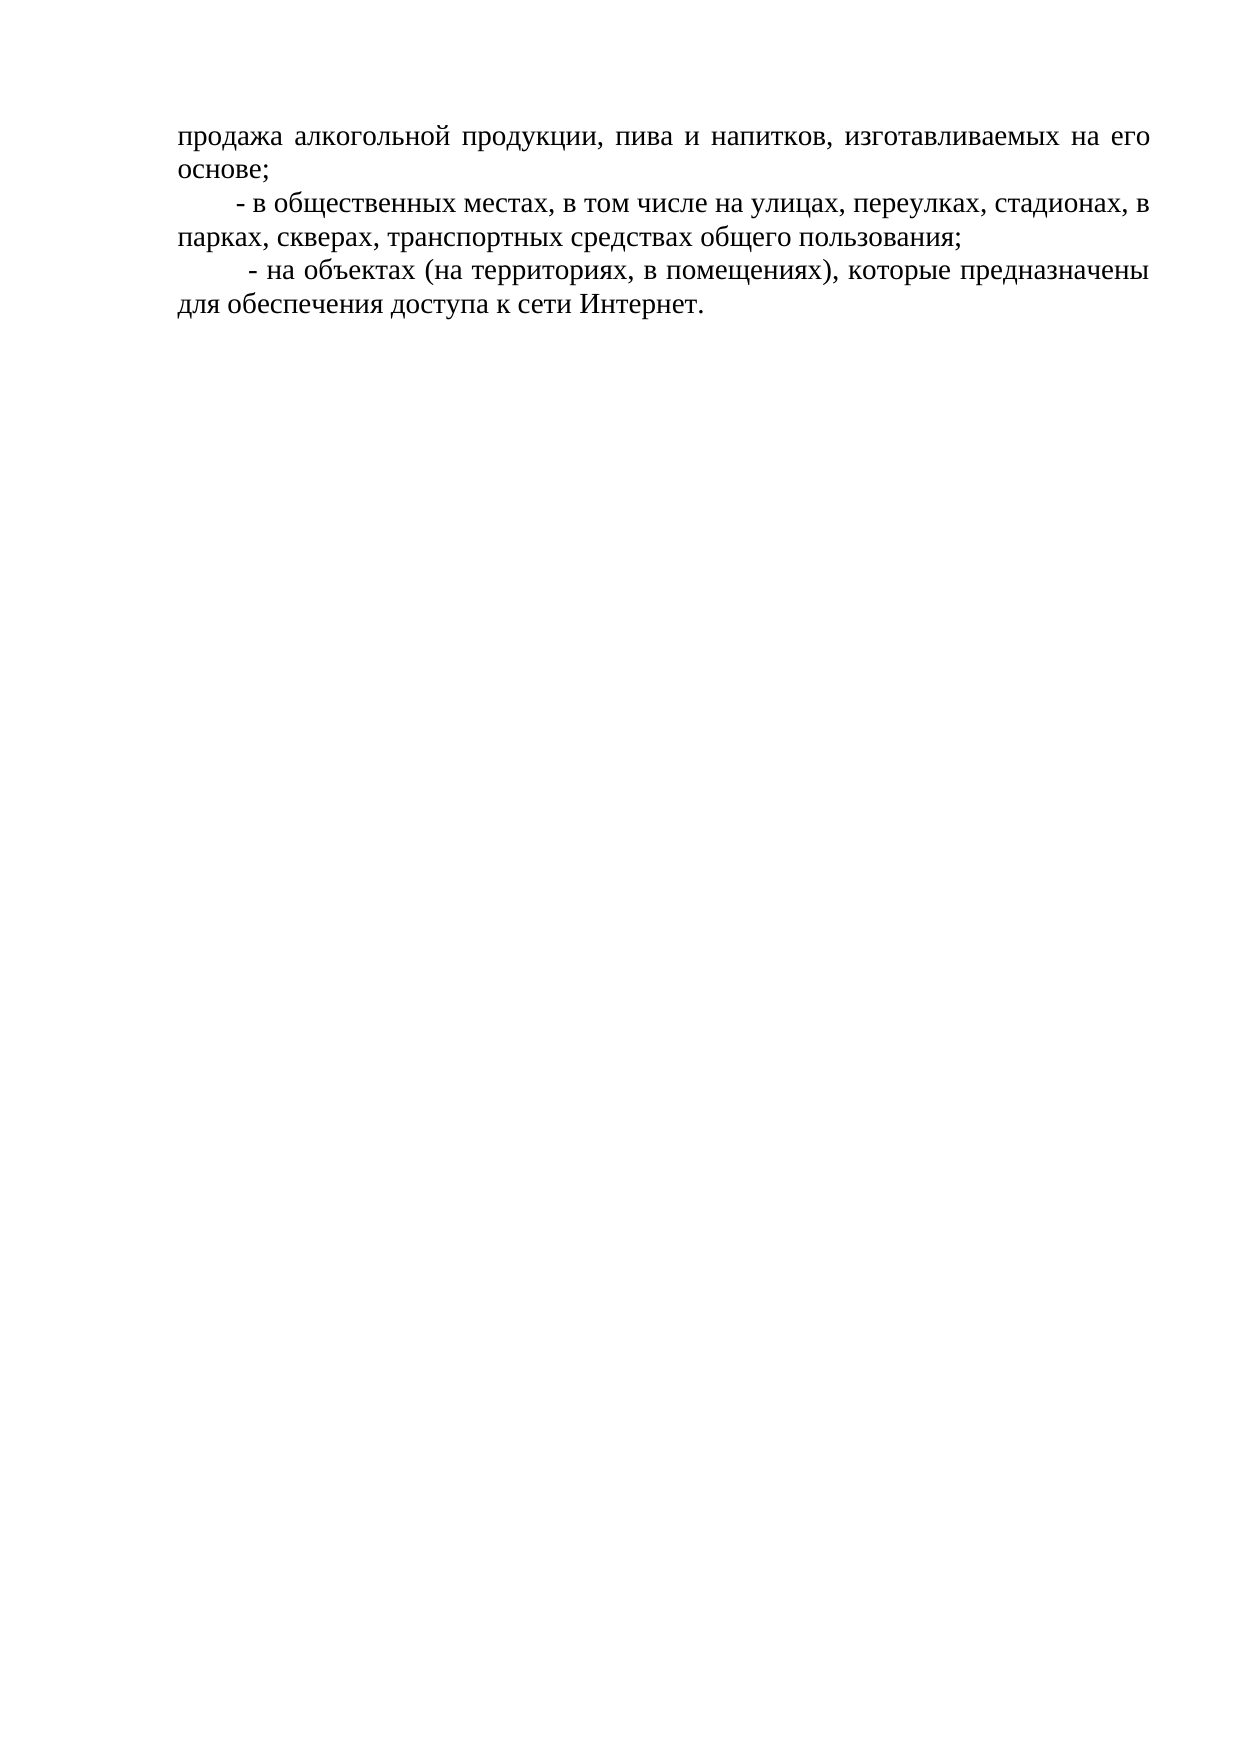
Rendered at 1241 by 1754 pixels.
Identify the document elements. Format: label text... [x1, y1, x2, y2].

text - в общественных местах, в том числе на улицах, переулках, стадионах, в парках, скверах, транспортных средствах общего пользования; [177, 185, 1152, 252]
text - на объектах (на территориях, в помещениях), которые предназначены для обеспечения доступа к сети Интернет. [177, 252, 1152, 319]
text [177, 118, 1152, 185]
